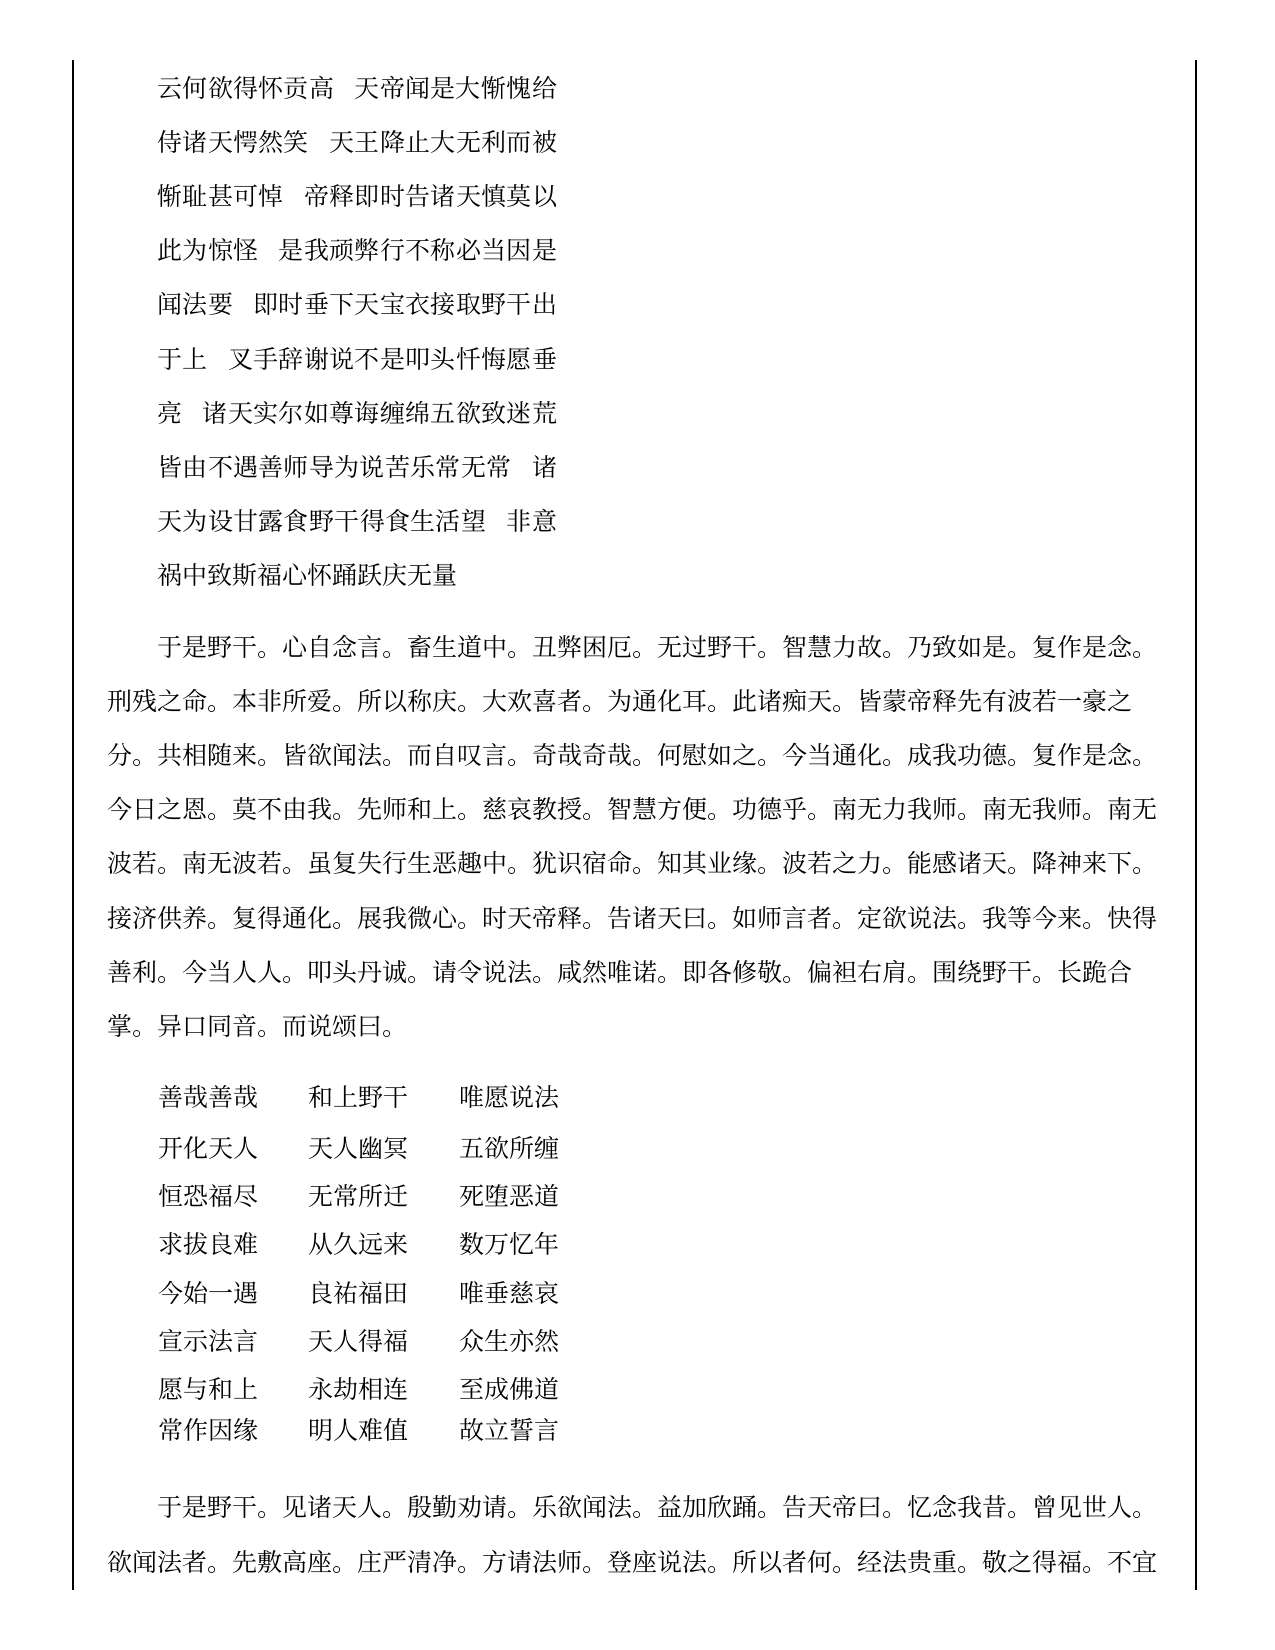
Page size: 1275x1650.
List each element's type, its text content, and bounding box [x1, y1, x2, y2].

table_cell 恒恐福尽 [153, 1169, 283, 1217]
table_cell 五欲所缠 [433, 1120, 564, 1169]
table_cell 众生亦然 [433, 1314, 564, 1362]
table_cell 从久远来 [283, 1217, 433, 1265]
table_cell 明人难值 [283, 1410, 433, 1447]
table_cell 至成佛道 [433, 1362, 564, 1410]
table_cell 开化天人 [153, 1120, 283, 1169]
table_cell 良祐福田 [283, 1265, 433, 1314]
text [107, 1488, 1159, 1578]
table_cell 天人幽冥 [283, 1120, 433, 1169]
table_cell 今始一遇 [153, 1265, 283, 1314]
table_cell 宣示法言 [153, 1314, 283, 1362]
text 于是野干。心自念言。畜生道中。丑弊困厄。无过野干。智慧力故。乃致如是。复作是念。刑残之命。本非所爱。所以称庆。大欢喜者。为通化耳。此诸痴天。皆蒙帝释先有波若一豪之 分。共相随来。皆欲闻法。而自叹言。奇哉奇哉。何慰如之。今当通化。成我功德。复作是念。今日之恩。莫不由我。先师和上。慈哀教授。智慧方便。功德乎。南无力我师。南无我师。南无波若。南无波若。虽复失行生恶趣中。犹识宿命。知其业缘。波若之力。能感诸天。降神来下。接济供养。复得通化。展我微心。时天帝释。告诸天曰。如师言者。定欲说法。我等今来。快得善利。今当人人。叩头丹诚。请令说法。咸然唯诺。即各修敬。偏袒右肩。围绕野干。长跪合 掌。异口同音。而说颂曰。 [107, 627, 1159, 1043]
table_cell 唯垂慈哀 [433, 1265, 564, 1314]
table_cell 无常所迁 [283, 1169, 433, 1217]
table_header 和上野干 [283, 1084, 433, 1120]
table_cell 常作因缘 [153, 1410, 283, 1447]
table_header 唯愿说法 [433, 1084, 564, 1120]
table_header 善哉善哉 [153, 1084, 283, 1120]
table_cell 数万忆年 [433, 1217, 564, 1265]
table_cell 死堕恶道 [433, 1169, 564, 1217]
table_cell 愿与和上 [153, 1362, 283, 1410]
text 云何欲得怀贡高 天帝闻是大惭愧给侍诸天愕然笑 天王降止大无利而被惭耻甚可悼 帝释即时告诸天慎莫以此为惊怪 是我顽弊行不称必当因是闻法要 即时垂下天宝衣接取野干出于上 叉手辞谢说不是叩头忏悔愿垂亮 诸天实尔如尊诲缠绵五欲致迷荒 皆由不遇善师导为说苦乐常无常 诸天为设甘露食野干得食生活望 非意祸中致斯福心怀踊跃庆无量 [157, 68, 558, 592]
table_cell 永劫相连 [283, 1362, 433, 1410]
table_cell 天人得福 [283, 1314, 433, 1362]
table_cell 故立誓言 [433, 1410, 564, 1447]
table_cell 求拔良难 [153, 1217, 283, 1265]
